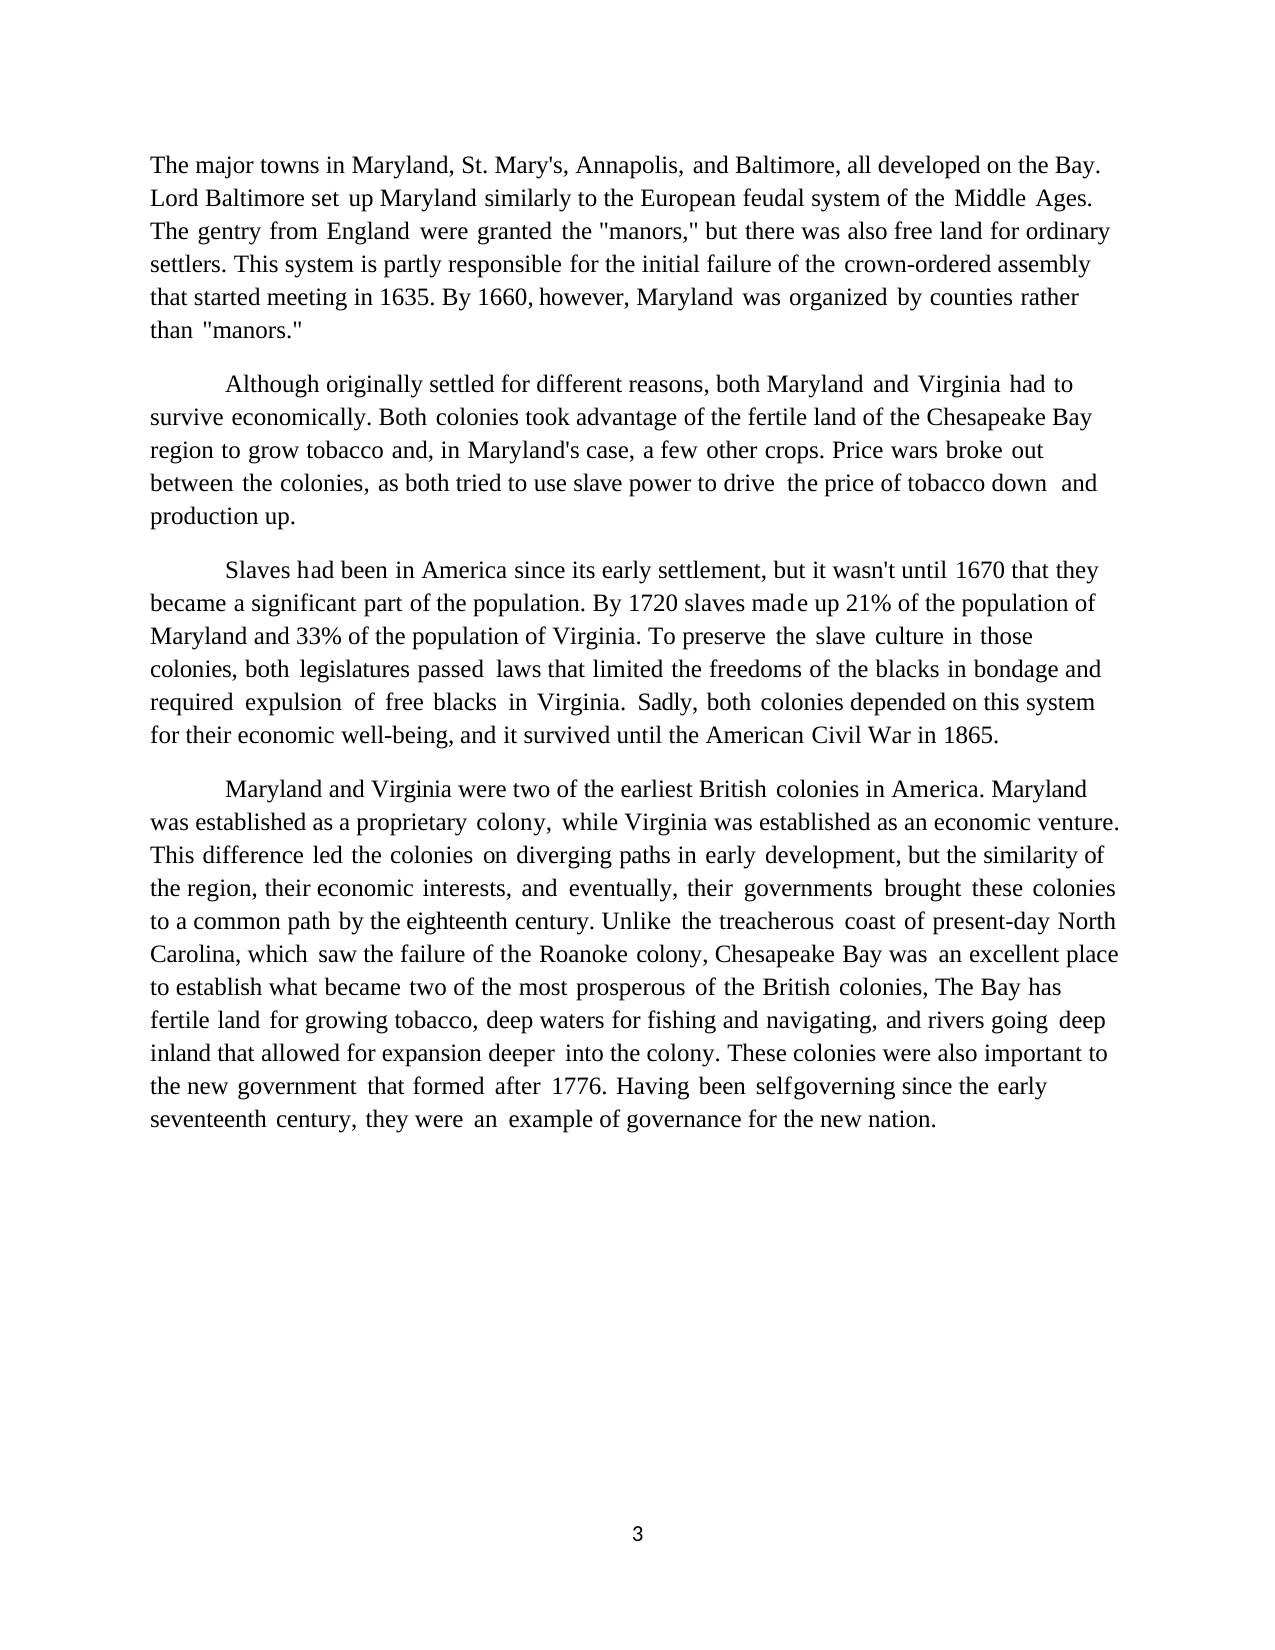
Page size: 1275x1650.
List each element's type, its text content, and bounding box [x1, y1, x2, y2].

text Although originally settled for different reasons, both Maryland and Virginia had to survive economically. Both colonies took advantage of the fertile land of the Chesapeake Bay region to grow tobacco and, in Maryland's case, a few other crops. Price wars broke out between the colonies, as both tried to use slave power to drive the price of tobacco down and production up. [150, 369, 1125, 530]
text Slaves had been in America since its early settlement, but it wasn't until 1670 that they became a significant part of the population. By 1720 slaves made up 21% of the population of Maryland and 33% of the population of Virginia. To preserve the slave culture in those colonies, both legislatures passed laws that limited the freedoms of the blacks in bondage and required expulsion of free blacks in Virginia. Sadly, both colonies depended on this system for their economic well-being, and it survived until the American Civil War in 1865. [150, 555, 1125, 749]
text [150, 150, 1125, 344]
text Maryland and Virginia were two of the earliest British colonies in America. Maryland was established as a proprietary colony, while Virginia was established as an economic venture. This difference led the colonies on diverging paths in early development, but the similarity of the region, their economic interests, and eventually, their governments brought these colonies to a common path by the eighteenth century. Unlike the treacherous coast of present-day North Carolina, which saw the failure of the Roanoke colony, Chesapeake Bay was an excellent place to establish what became two of the most prosperous of the British colonies, The Bay has fertile land for growing tobacco, deep waters for fishing and navigating, and rivers going deep inland that allowed for expansion deeper into the colony. These colonies were also important to the new government that formed after 1776. Having been self­governing since the early seventeenth century, they were an example of governance for the new nation. [150, 774, 1125, 1133]
